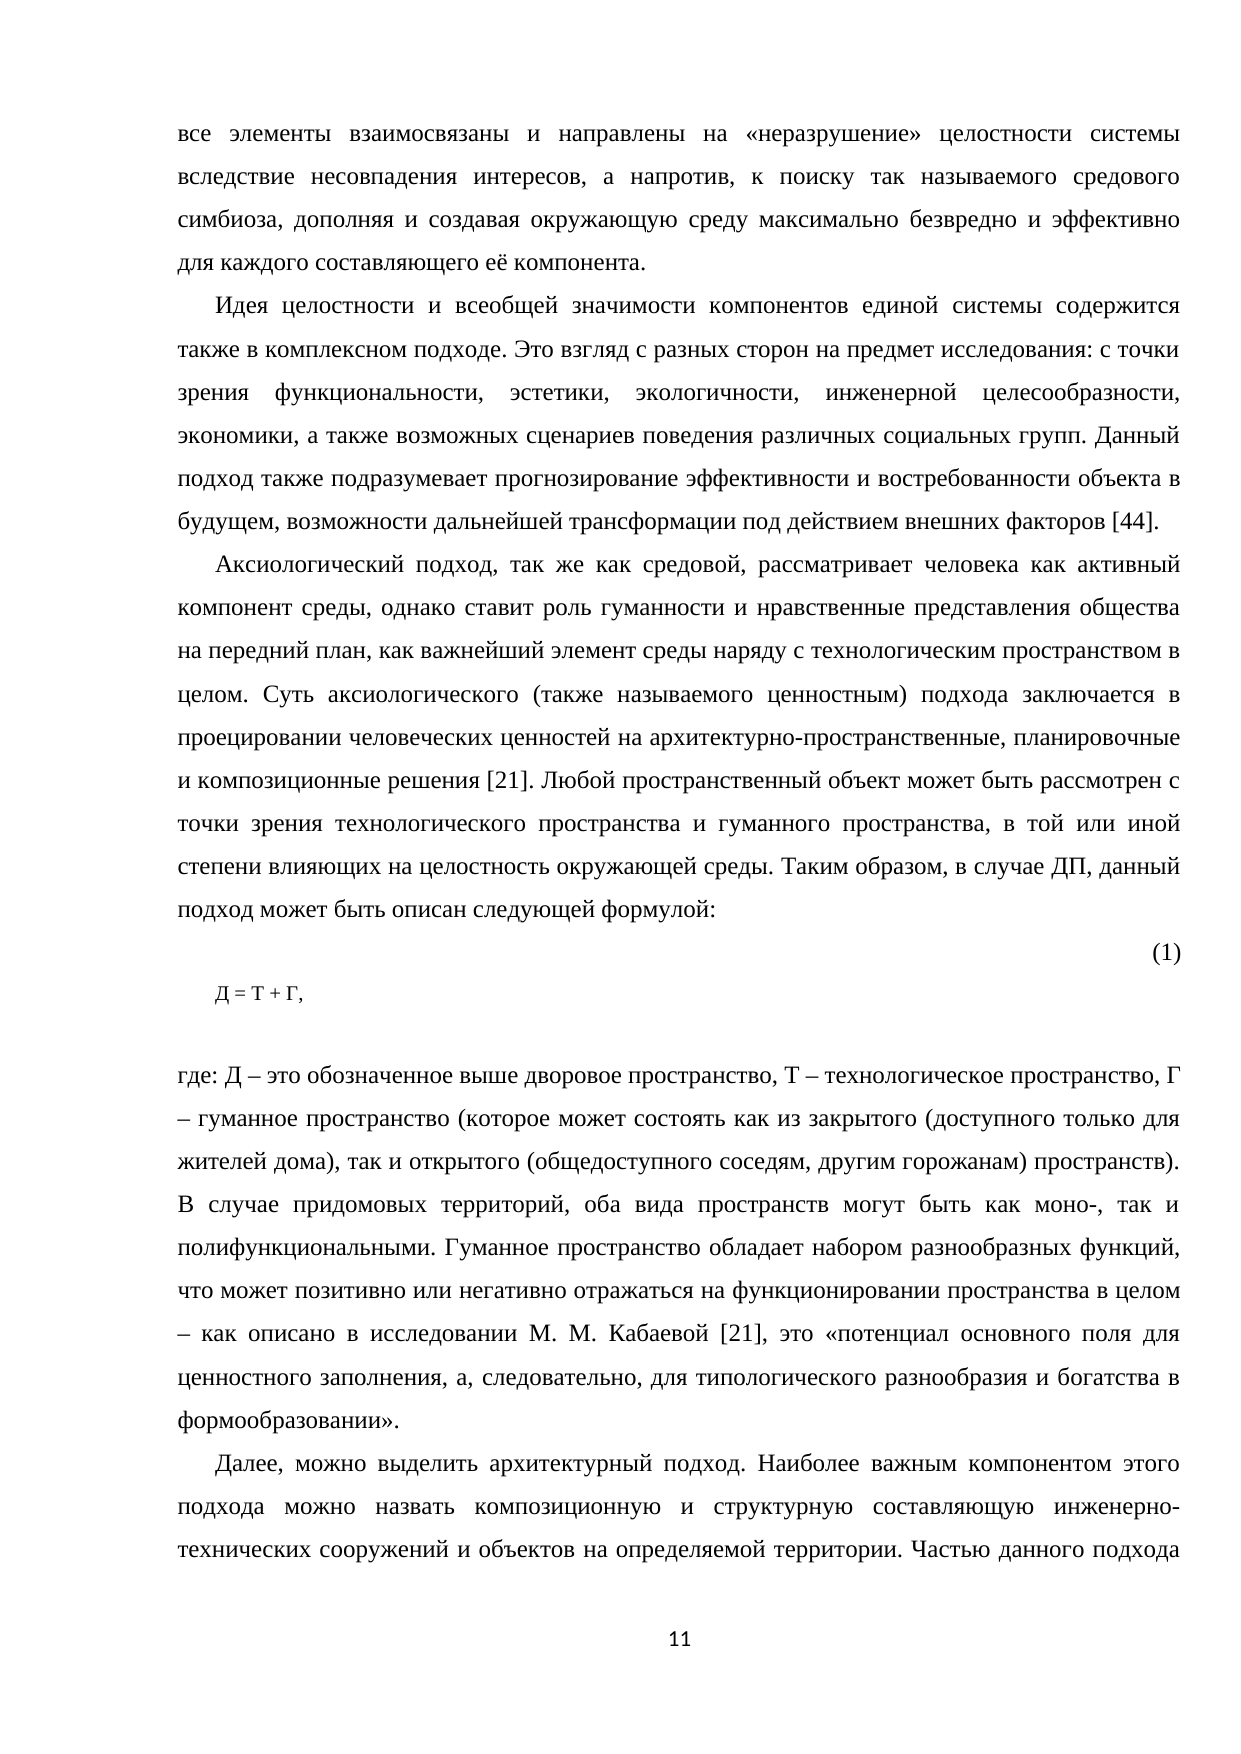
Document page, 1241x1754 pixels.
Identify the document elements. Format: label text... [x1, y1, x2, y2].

text Аксиологический подход, так же как средовой, рассматривает человека как активный компонент среды, однако ставит роль гуманности и нравственные представления общества на передний план, как важнейший элемент среды наряду с технологическим пространством в целом. Суть аксиологического (также называемого ценностным) подхода заключается в проецировании человеческих ценностей на архитектурно-пространственные, планировочные и композиционные решения [21]. Любой пространственный объект может быть рассмотрен с точки зрения технологического пространства и гуманного пространства, в той или иной степени влияющих на целостность окружающей среды. Таким образом, в случае ДП, данный подход может быть описан следующей формулой: [177, 549, 1181, 923]
text (1) [177, 937, 1181, 966]
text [177, 118, 1181, 276]
text Д = Т + Г, [177, 981, 1181, 1005]
text где: Д – это обозначенное выше дворовое пространство, Т – технологическое пространство, Г – гуманное пространство (которое может состоять как из закрытого (доступного только для жителей дома), так и открытого (общедоступного соседям, другим горожанам) пространств). В случае придомовых территорий, оба вида пространств могут быть как моно-, так и полифункциональными. Гуманное пространство обладает набором разнообразных функций, что может позитивно или негативно отражаться на функционировании пространства в целом – как описано в исследовании М. М. Кабаевой [21], это «потенциал основного поля для ценностного заполнения, а, следовательно, для типологического разнообразия и богатства в формообразовании». [177, 1060, 1181, 1433]
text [177, 1448, 1181, 1563]
text Идея целостности и всеобщей значимости компонентов единой системы содержится также в комплексном подходе. Это взгляд с разных сторон на предмет исследования: с точки зрения функциональности, эстетики, экологичности, инженерной целесообразности, экономики, а также возможных сценариев поведения различных социальных групп. Данный подход также подразумевает прогнозирование эффективности и востребованности объекта в будущем, возможности дальнейшей трансформации под действием внешних факторов [44]. [177, 291, 1181, 535]
